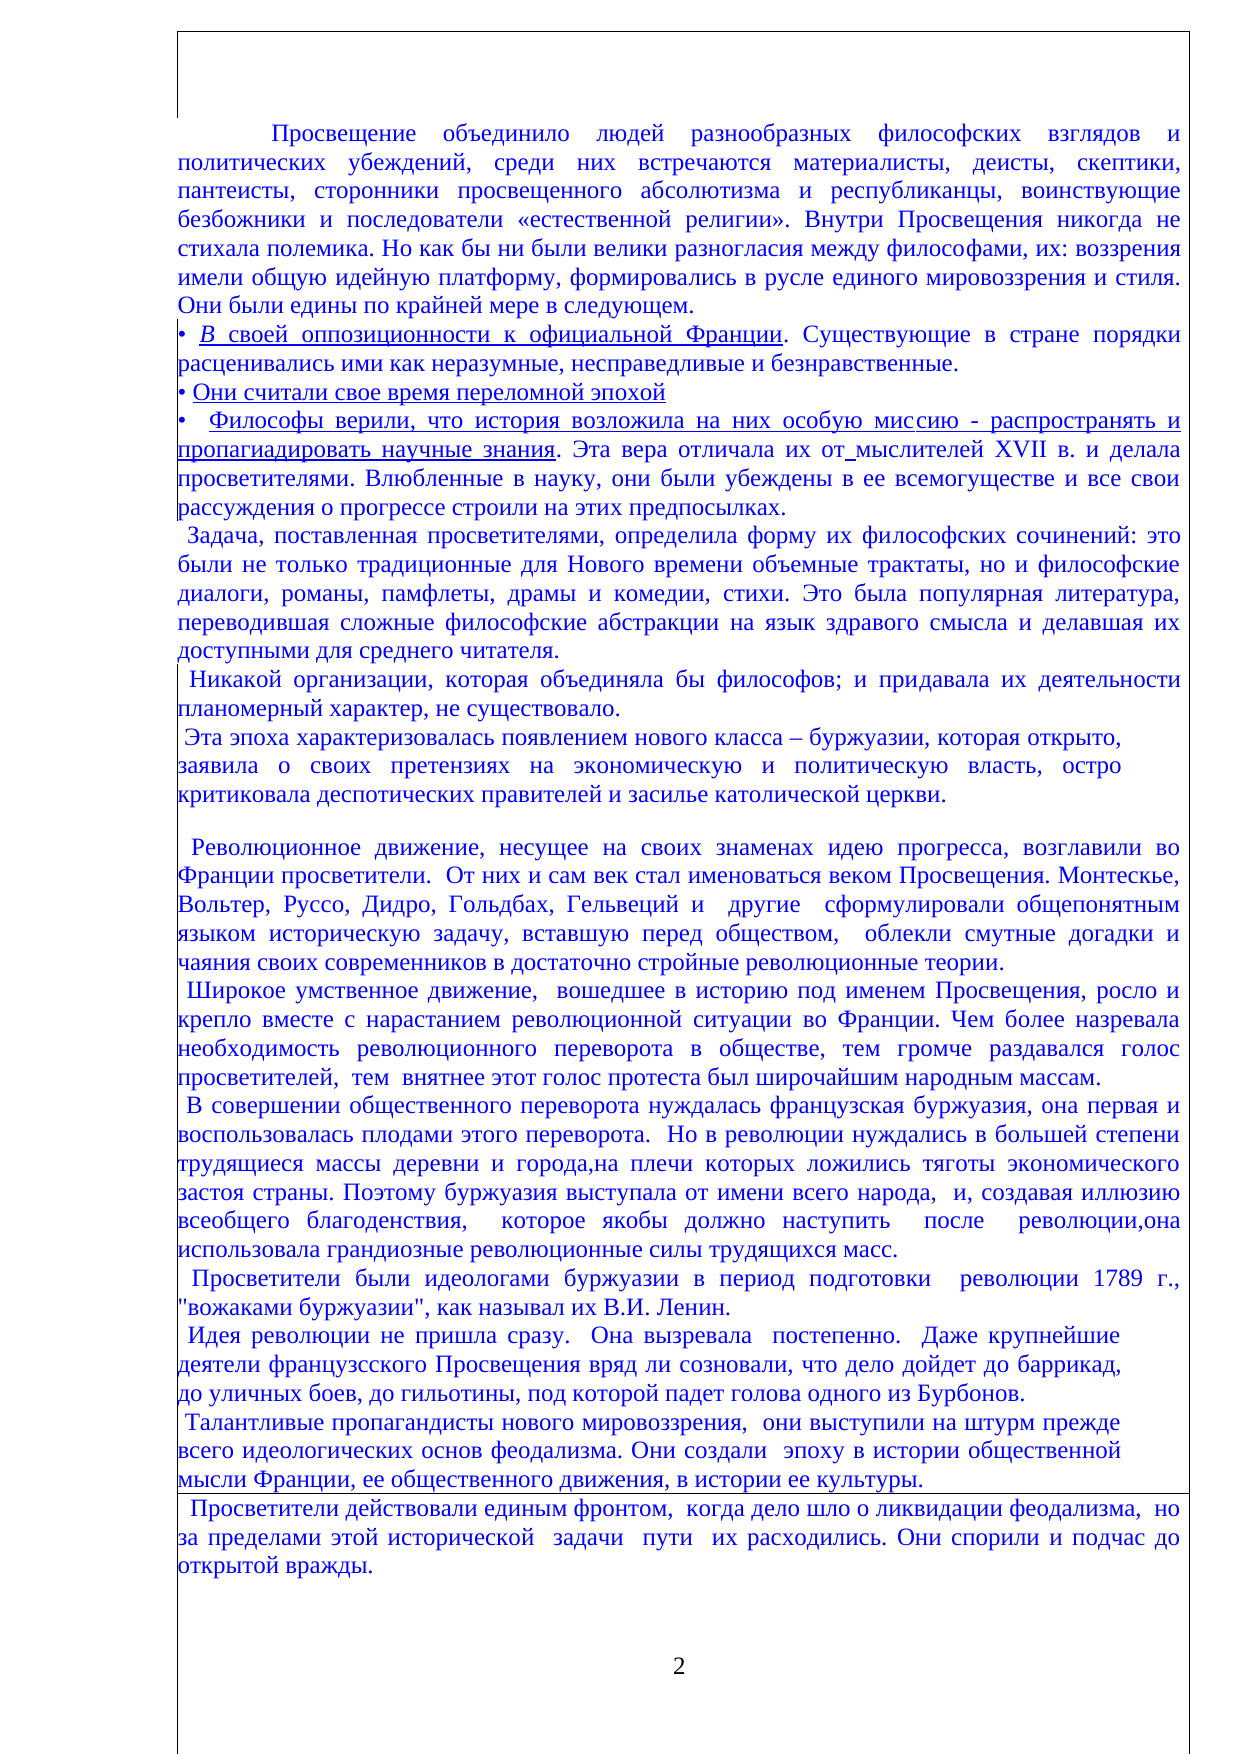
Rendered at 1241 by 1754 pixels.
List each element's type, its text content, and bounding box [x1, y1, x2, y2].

text • Они считали свое время переломной эпохой [177, 377, 1181, 406]
text Просвещение объединило людей разнообразных философских взглядов и политических убеждений, среди них встречаются материалисты, деисты, скептики, пантеисты, сторонники просвещенного абсолютизма и республиканцы, воинствующие безбожники и последователи «естественной религии». Внутри Просвещения никогда не стихала полемика. Но как бы ни были велики разногласия между философами, их: воззрения имели общую идейную платформу, формировались в русле единого мировоззрения и стиля. Они были едины по крайней мере в следующем. [177, 118, 1181, 319]
text • В своей оппозиционности к официальной Франции. Существующие в стране порядки расценивались ими как неразумные, несправедливые и безнравственные. [177, 319, 1181, 377]
text Талантливые пропагандисты нового мировоззрения, они выступили на штурм прежде всего идеологических основ феодализма. Они создали эпоху в истории общественной мысли Франции, ее общественного движения, в истории ее культуры. [177, 1407, 1122, 1493]
text Никакой организации, которая объединяла бы философов; и придавала их деятельности планомерный характер, не существовало. [177, 664, 1181, 722]
text • Философы верили, что история возложила на них особую миссию - распространять и пропагиадировать научные знания. Эта вера отличала их от мыслителей XVII в. и делала просветителями. Влюбленные в науку, они были убеждены в ее всемогуществе и все свои рассуждения о прогрессе строили на этих предпосылках. [177, 406, 1181, 521]
text В совершении общественного переворота нуждалась французская буржуазия, она первая и воспользовалась плодами этого переворота. Но в революции нуждались в большей степени трудящиеся массы деревни и города,на плечи которых ложились тяготы экономического застоя страны. Поэтому буржуазия выступала от имени всего народа, и, создавая иллюзию всеобщего благоденствия, которое якобы должно наступить после революции,она использовала грандиозные революционные силы трудящихся масс. [177, 1091, 1181, 1263]
text Широкое умственное движение, вошедшее в историю под именем Просвещения, росло и крепло вместе с нарастанием революционной ситуации во Франции. Чем более назревала необходимость революционного переворота в обществе, тем громче раздавался голос просветителей, тем внятнее этот голос протеста был широчайшим народным массам. [177, 976, 1181, 1091]
text Эта эпоха характеризовалась появлением нового класса – буржуазии, которая открыто, заявила о своих претензиях на экономическую и политическую власть, остро критиковала деспотических правителей и засилье католической церкви. [177, 722, 1122, 808]
text Просветители были идеологами буржуазии в период подготовки революции 1789 г., "вожаками буржуазии", как называл их В.И. Ленин. [177, 1263, 1181, 1321]
text Идея революции не пришла сразу. Она вызревала постепенно. Даже крупнейшие деятели французсского Просвещения вряд ли созновали, что дело дойдет до баррикад, до уличных боев, до гильотины, под которой падет голова одного из Бурбонов. [177, 1321, 1122, 1407]
text Просветители действовали единым фронтом, когда дело шло о ликвидации феодализма, но за пределами этой исторической задачи пути их расходились. Они спорили и подчас до открытой вражды. [177, 1493, 1181, 1579]
text Революционное движение, несущее на своих знаменах идею прогресса, возглавили во Франции просветители. От них и сам век стал именоваться веком Просвещения. Монтескье, Вольтер, Руссо, Дидро, Гольдбах, Гельвеций и другие сформулировали общепонятным языком историческую задачу, вставшую перед обществом, облекли смутные догадки и чаяния своих современников в достаточно стройные революционные теории. [177, 832, 1181, 976]
text Задача, поставленная просветителями, определила форму их философских сочинений: это были не только традиционные для Нового времени объемные трактаты, но и философские диалоги, романы, памфлеты, драмы и комедии, стихи. Это была популярная литература, переводившая сложные философские абстракции на язык здравого смысла и делавшая их доступными для среднего читателя. [177, 521, 1181, 664]
